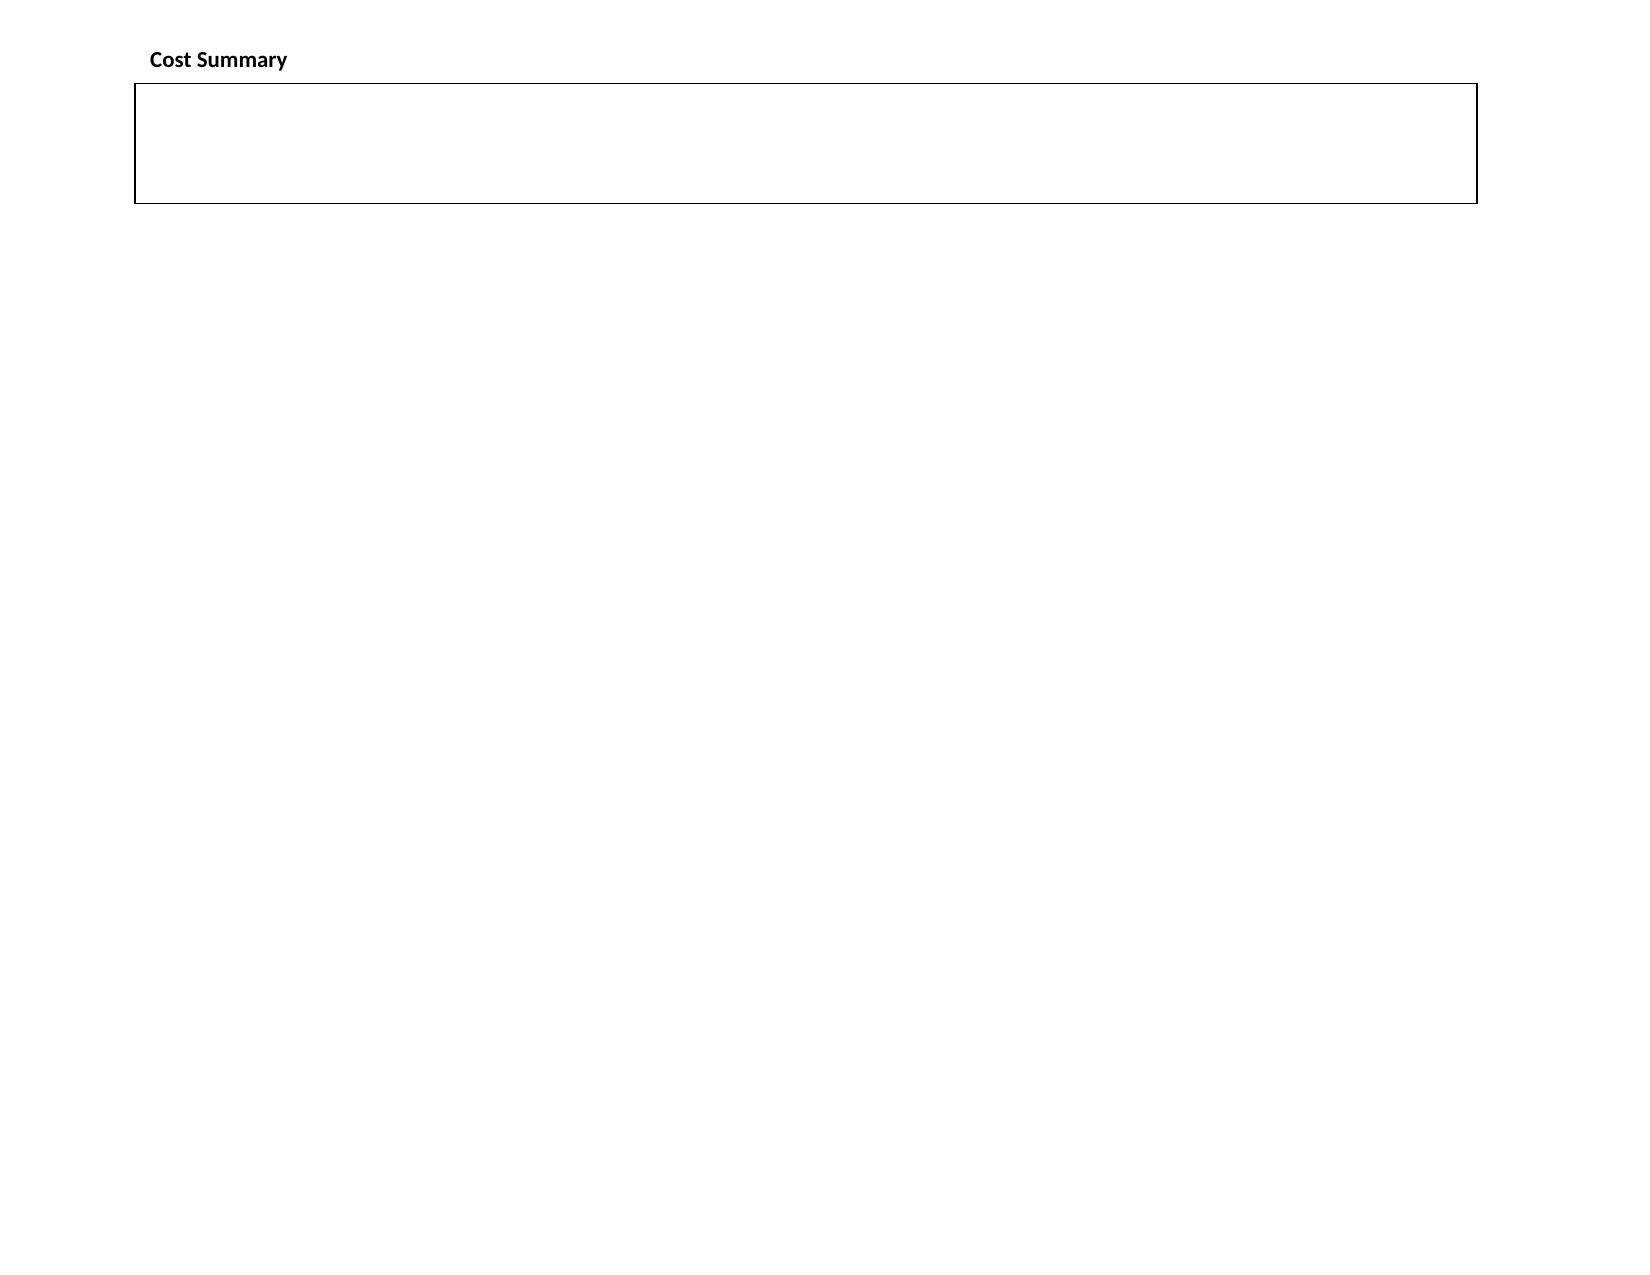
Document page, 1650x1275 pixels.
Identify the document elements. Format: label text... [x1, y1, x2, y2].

text Cost Summary [150, 45, 1500, 73]
